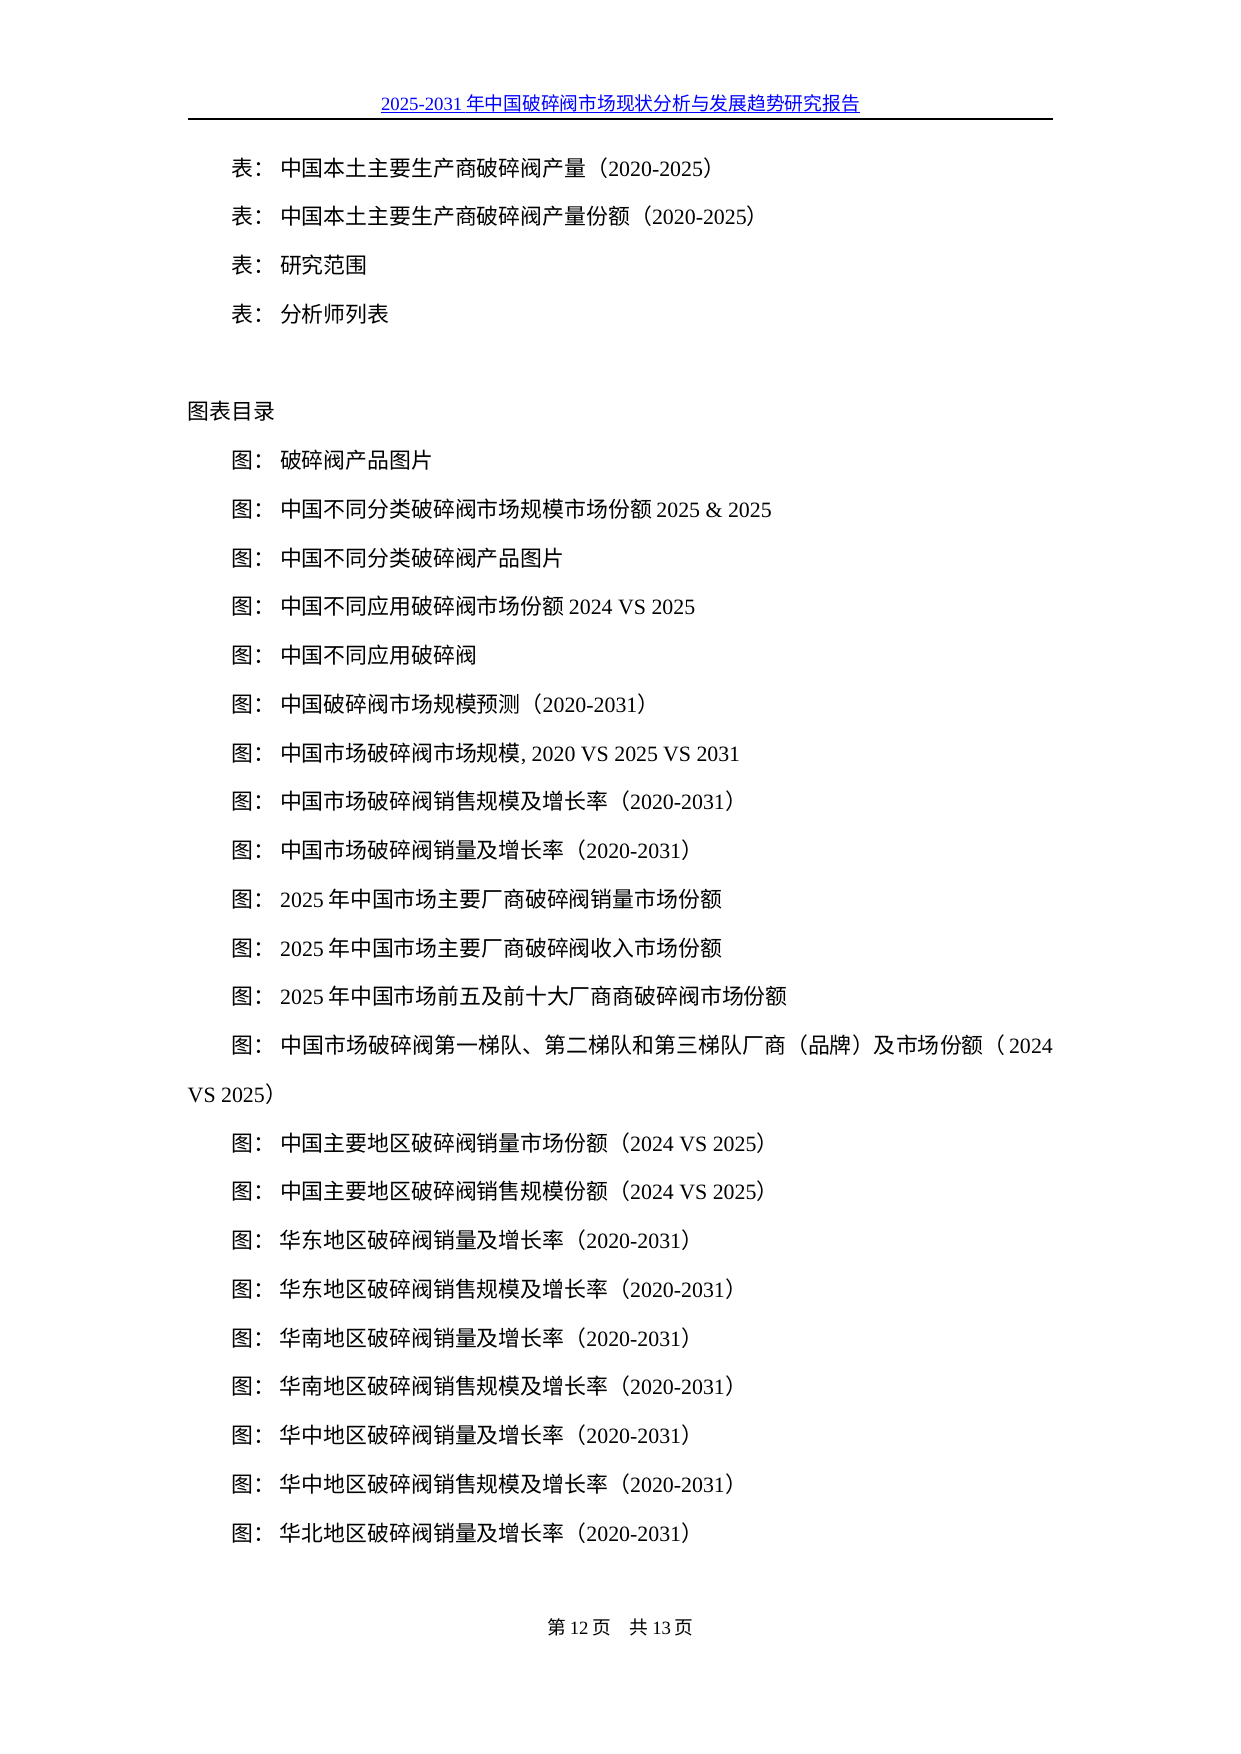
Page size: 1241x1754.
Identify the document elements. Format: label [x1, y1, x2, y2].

text [187, 150, 1053, 1548]
